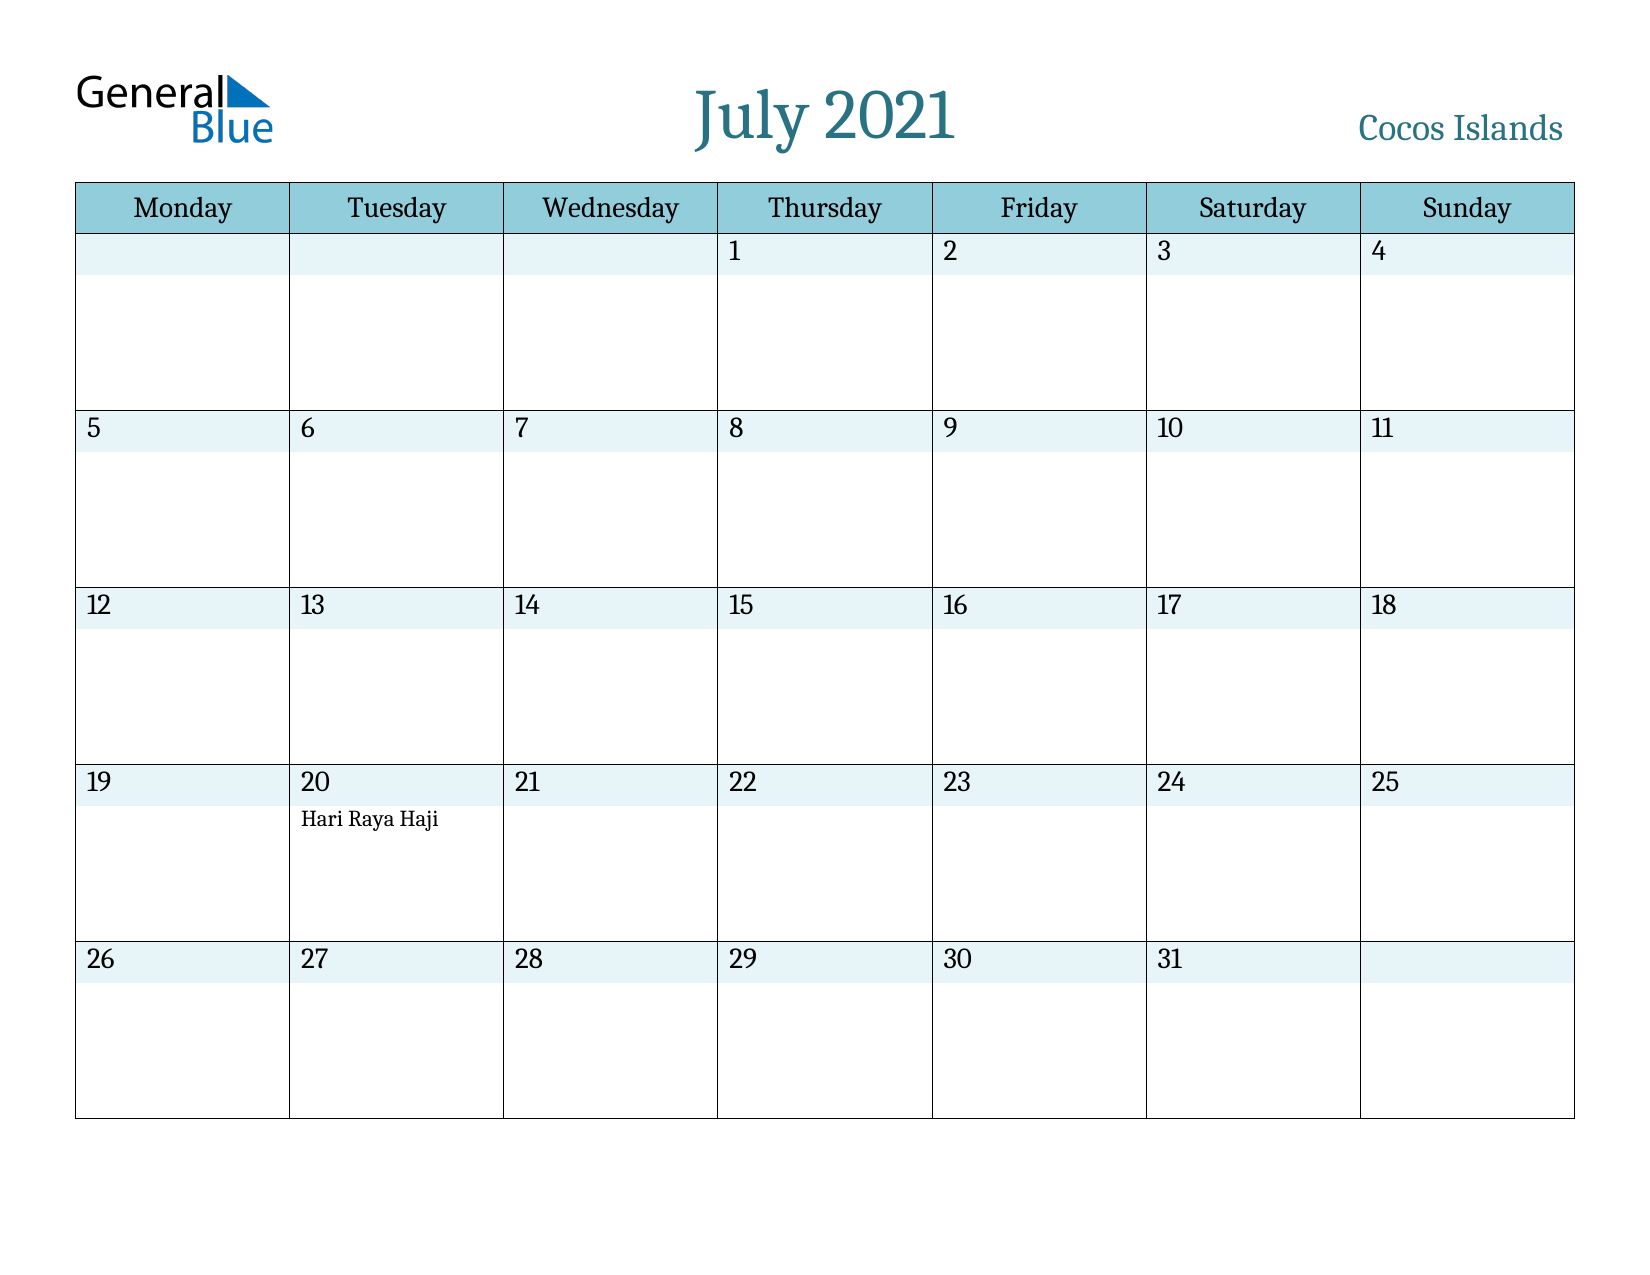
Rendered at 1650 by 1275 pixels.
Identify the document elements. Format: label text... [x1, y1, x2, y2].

table_cell [1361, 983, 1574, 1118]
table_cell Friday [933, 183, 1146, 233]
table_cell [718, 806, 932, 941]
table_cell 10 [1147, 411, 1360, 452]
table_cell Wednesday [504, 183, 717, 233]
table_cell [76, 983, 289, 1118]
table_cell 11 [1361, 411, 1574, 452]
table_cell [933, 275, 1146, 410]
table_header July 2021 [504, 75, 1146, 182]
table_cell 6 [290, 411, 503, 452]
table_cell 31 [1147, 942, 1360, 983]
table_cell [1361, 629, 1574, 764]
table_cell [718, 275, 932, 410]
table_cell [76, 275, 289, 410]
table_cell 25 [1361, 765, 1574, 806]
table_cell [290, 983, 503, 1118]
table_cell 23 [933, 765, 1146, 806]
table_cell 1 [718, 234, 932, 275]
table_cell [504, 275, 717, 410]
table_cell [1361, 806, 1574, 941]
table_cell 18 [1361, 588, 1574, 629]
table_cell Tuesday [290, 183, 503, 233]
table_cell [1147, 275, 1360, 410]
table_cell Hari Raya Haji [290, 806, 503, 941]
table_cell [76, 452, 289, 587]
table_cell [504, 629, 717, 764]
table_cell 5 [76, 411, 289, 452]
table_cell 14 [504, 588, 717, 629]
table_cell [504, 983, 717, 1118]
table_cell 12 [76, 588, 289, 629]
table_cell 24 [1147, 765, 1360, 806]
table_header [76, 75, 503, 182]
table_cell [933, 629, 1146, 764]
table_cell 21 [504, 765, 717, 806]
table_cell [1147, 629, 1360, 764]
table_cell 26 [76, 942, 289, 983]
table_cell 9 [933, 411, 1146, 452]
table_cell [504, 234, 717, 275]
table_cell [290, 452, 503, 587]
table_cell Sunday [1361, 183, 1574, 233]
table_cell 19 [76, 765, 289, 806]
table_cell 17 [1147, 588, 1360, 629]
table_header Cocos Islands [1146, 75, 1574, 182]
table_cell [290, 629, 503, 764]
table_cell 27 [290, 942, 503, 983]
table_cell 2 [933, 234, 1146, 275]
table_cell [1147, 452, 1360, 587]
table_cell [1147, 806, 1360, 941]
table_cell 16 [933, 588, 1146, 629]
table_cell [718, 629, 932, 764]
table_cell 8 [718, 411, 932, 452]
table_cell [718, 983, 932, 1118]
table_cell 29 [718, 942, 932, 983]
table_cell [1361, 275, 1574, 410]
table_cell [290, 275, 503, 410]
table_cell [504, 452, 717, 587]
table_cell [1361, 452, 1574, 587]
table_cell [504, 806, 717, 941]
table_cell 15 [718, 588, 932, 629]
table_cell [718, 452, 932, 587]
table_cell 3 [1147, 234, 1360, 275]
table_cell 4 [1361, 234, 1574, 275]
table_cell [1361, 942, 1574, 983]
table_cell Thursday [718, 183, 932, 233]
table_cell [76, 234, 289, 275]
table_cell [933, 452, 1146, 587]
table_cell Saturday [1147, 183, 1360, 233]
table_cell 30 [933, 942, 1146, 983]
table_cell [290, 234, 503, 275]
table_cell [933, 806, 1146, 941]
table_cell Monday [76, 183, 289, 233]
table_cell 20 [290, 765, 503, 806]
picture [77, 75, 273, 143]
table_cell [76, 629, 289, 764]
table_cell 22 [718, 765, 932, 806]
table_cell [1147, 983, 1360, 1118]
table_cell [933, 983, 1146, 1118]
table_cell 28 [504, 942, 717, 983]
table_cell 13 [290, 588, 503, 629]
table_cell 7 [504, 411, 717, 452]
table_cell [76, 806, 289, 941]
